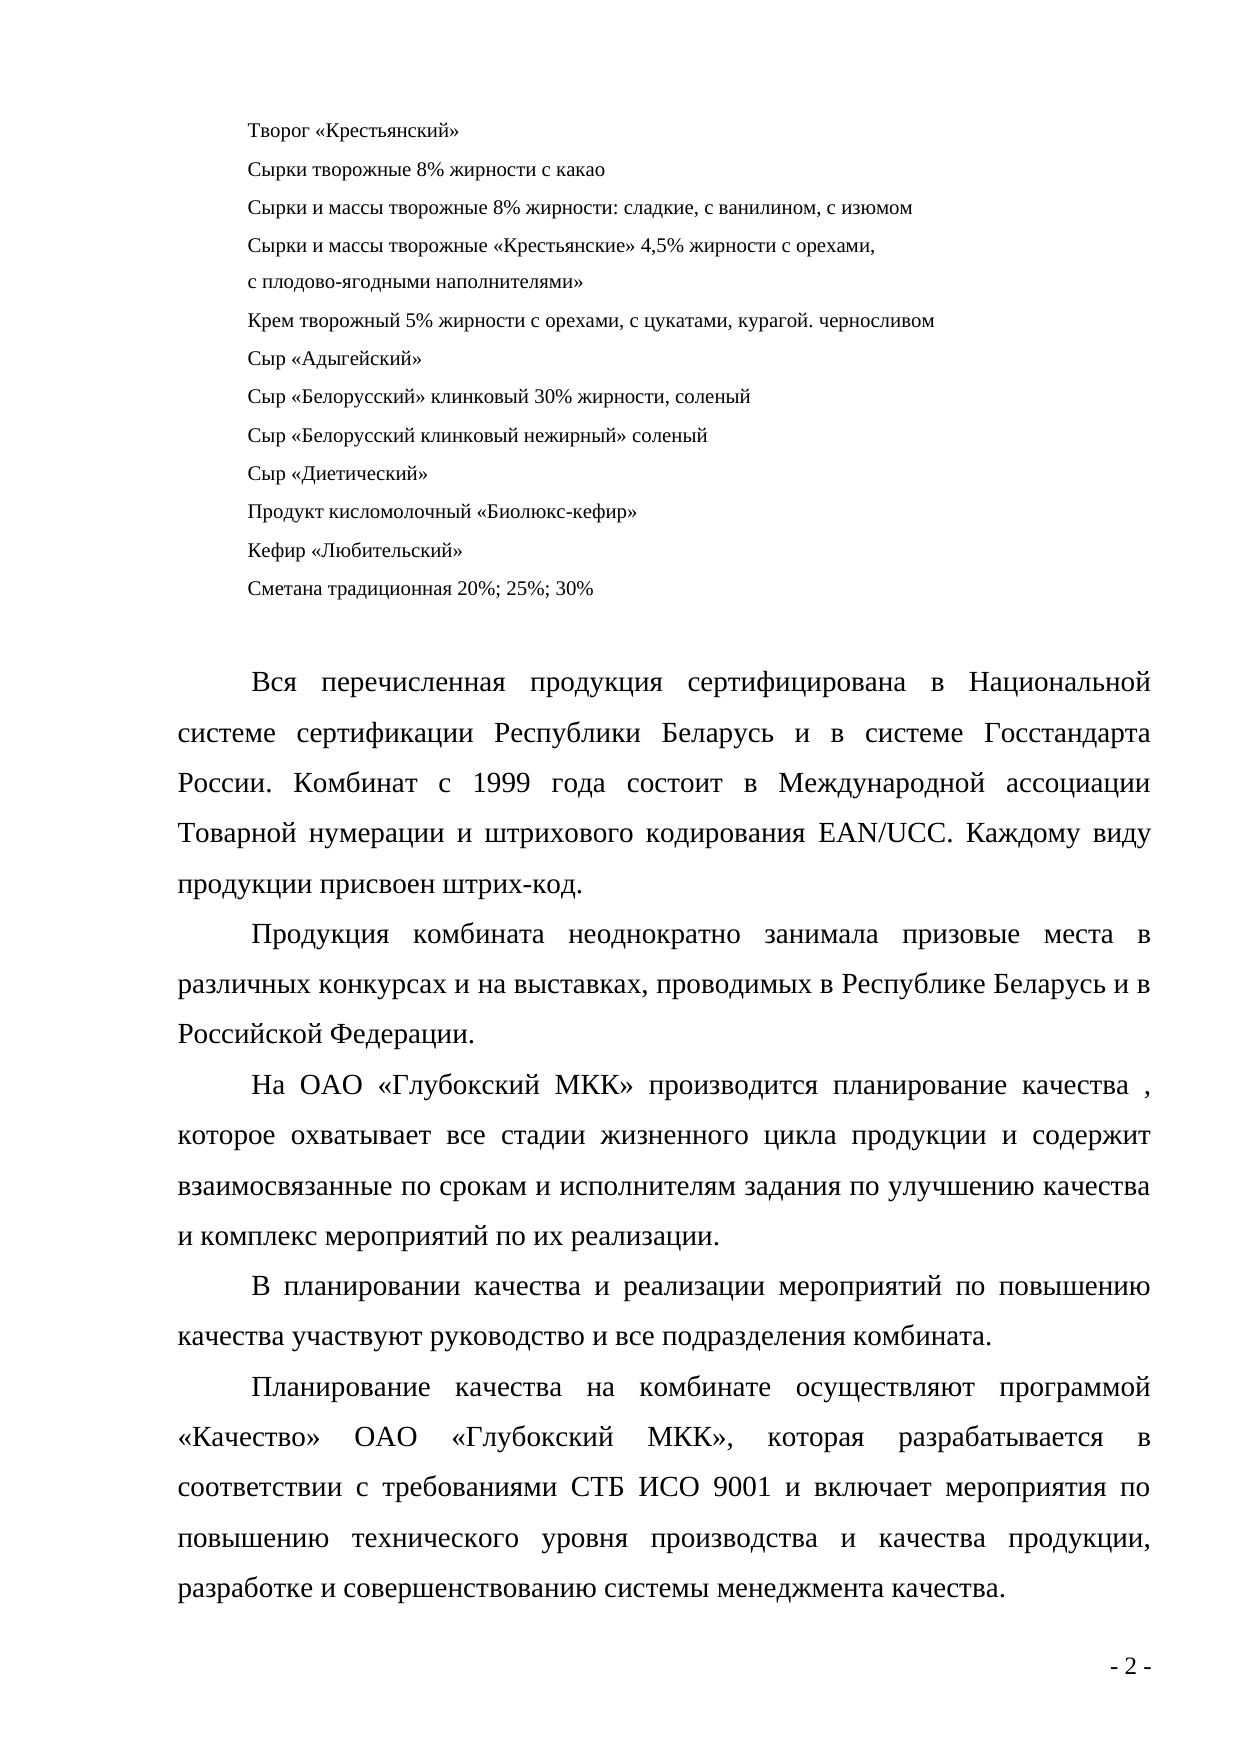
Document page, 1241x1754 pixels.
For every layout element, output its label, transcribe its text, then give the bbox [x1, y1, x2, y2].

table_cell Сыр «Диетический» [236, 461, 1152, 499]
table_cell Сырки и массы творожные 8% жирности: сладкие, с ванилином, с изюмом [236, 195, 1152, 233]
text На ОАО «Глубокский МКК» производится планирование качества , которое охватывает все стадии жизненного цикла продукции и содержит взаимосвязанные по срокам и исполнителям задания по улучшению качества и комплекс мероприятий по их реализации. [177, 1067, 1152, 1251]
text Планирование качества на комбинате осуществляют программой «Качество» ОАО «Глубокский МКК», которая разрабатывается в соответствии с требованиями СТБ ИСО 9001 и включает мероприятия по повышению технического уровня производства и качества продукции, разработке и совершенствованию системы менеджмента качества. [177, 1369, 1152, 1604]
text Вся перечисленная продукция сертифицирована в Национальной системе сертификации Республики Беларусь и в системе Госстандарта России. Комбинат с 1999 года состоит в Международной ассоциации Товарной нумерации и штрихового кодирования EAN/UCC. Каждому виду продукции присвоен штрих-код. [177, 664, 1152, 899]
table_cell Кефир «Любительский» [236, 538, 1152, 576]
text Продукция комбината неоднократно занимала призовые места в различных конкурсах и на выставках, проводимых в Республике Беларусь и в Российской Федерации. [177, 916, 1152, 1050]
table_cell Сыр «Белорусский» клинковый 30% жирности, соленый [236, 384, 1152, 422]
table_cell Сырки творожные 8% жирности с какао [236, 156, 1152, 195]
table_cell Сыр «Адыгейский» [236, 346, 1152, 384]
table_cell Крем творожный 5% жирности с орехами, с цукатами, курагой. черносливом [236, 308, 1152, 346]
table_cell Творог «Крестьянский» [236, 118, 1152, 156]
text В планировании качества и реализации мероприятий по повышению качества участвуют руководство и все подразделения комбината. [177, 1268, 1152, 1352]
table_cell Продукт кисломолочный «Биолюкс-кефир» [236, 499, 1152, 537]
table_cell Сыр «Белорусский клинковый нежирный» соленый [236, 423, 1152, 461]
table_cell Сметана традиционная 20%; 25%; 30% [236, 576, 1152, 614]
table_cell Сырки и массы творожные «Крестьянские» 4,5% жирности с орехами, с плодово-ягодными наполнителями» [236, 233, 1152, 307]
